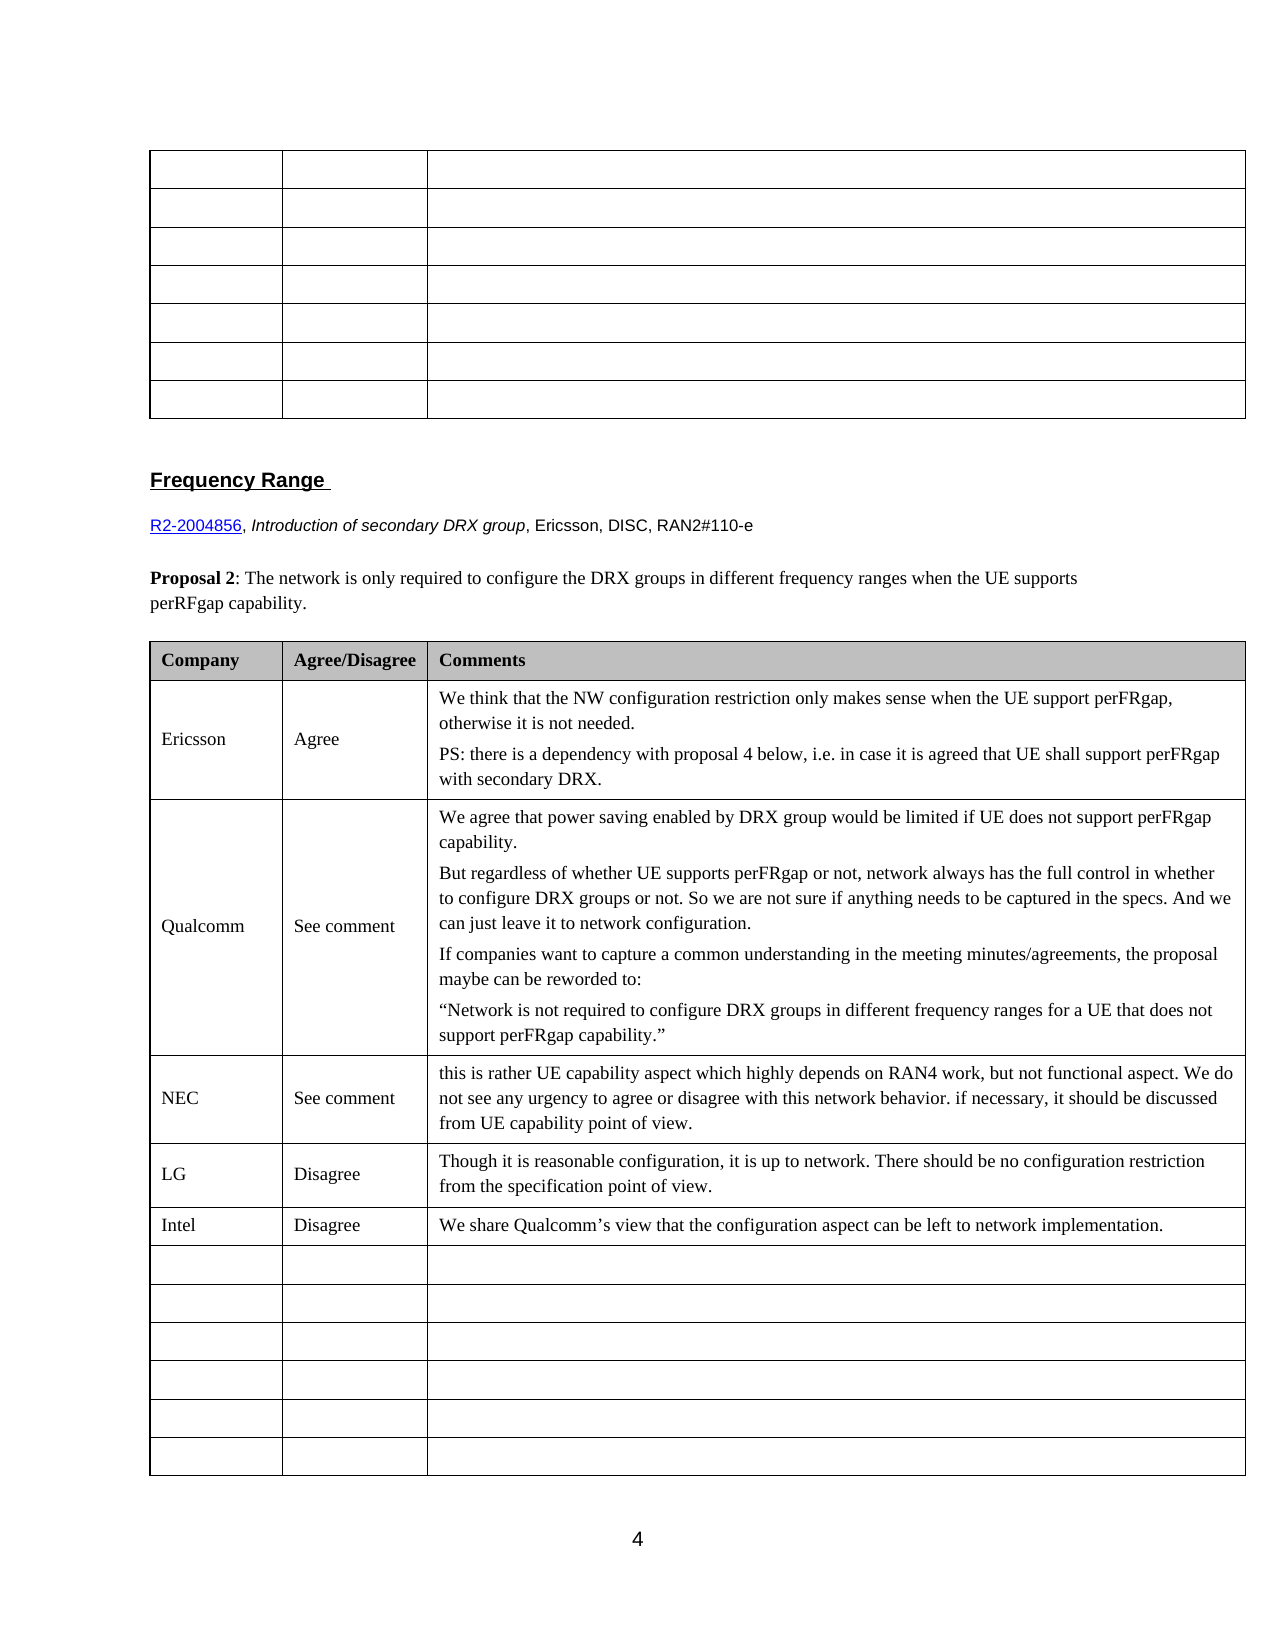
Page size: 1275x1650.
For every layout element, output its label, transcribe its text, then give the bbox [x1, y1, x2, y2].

table_cell [283, 381, 427, 418]
table_cell [151, 1323, 282, 1360]
table_cell [151, 1438, 282, 1475]
table_cell [428, 381, 1245, 418]
table_cell [283, 266, 427, 303]
text Frequency Range [150, 468, 1125, 492]
table_cell [428, 1323, 1245, 1360]
table_cell We think that the NW configuration restriction only makes sense when the UE support perFRgap, otherwise it is not needed. PS: there is a dependency with proposal 4 below, i.e. in case it is agreed that UE shall support perFRgap with secondary DRX. [428, 681, 1245, 799]
table_cell [283, 1400, 427, 1437]
text Proposal 2: The network is only required to configure the DRX groups in different frequency ranges when the UE supports perRFgap capability. [150, 567, 1125, 613]
table_cell NEC [151, 1056, 282, 1143]
table_cell [428, 1438, 1245, 1475]
table_cell [151, 151, 282, 188]
table_cell [151, 266, 282, 303]
table_cell Intel [151, 1208, 282, 1245]
table_cell [283, 189, 427, 227]
table_cell [283, 343, 427, 380]
table_cell [283, 1361, 427, 1398]
table_header Agree/Disagree [283, 642, 427, 680]
table_cell LG [151, 1144, 282, 1207]
table_cell [151, 381, 282, 418]
table_cell [283, 1246, 427, 1283]
table_cell [428, 189, 1245, 227]
table_cell [151, 304, 282, 342]
table_cell [428, 1285, 1245, 1322]
table_cell [151, 1285, 282, 1322]
table_cell Though it is reasonable configuration, it is up to network. There should be no configuration restriction from the specification point of view. [428, 1144, 1245, 1207]
table_cell [428, 1400, 1245, 1437]
table_cell Ericsson [151, 681, 282, 799]
table_cell [151, 228, 282, 265]
table_cell [283, 1438, 427, 1475]
table_cell [283, 304, 427, 342]
table_cell [428, 304, 1245, 342]
table_cell [151, 1246, 282, 1283]
table_cell [151, 1361, 282, 1398]
table_cell [283, 1323, 427, 1360]
table_cell [428, 1246, 1245, 1283]
table_cell [283, 151, 427, 188]
table_cell [151, 343, 282, 380]
table_cell [428, 343, 1245, 380]
text R2-2004856, Introduction of secondary DRX group, Ericsson, DISC, RAN2#110-e [150, 516, 1125, 535]
table_header Comments [428, 642, 1245, 680]
table_cell [283, 228, 427, 265]
table_cell See comment [283, 800, 427, 1055]
table_cell this is rather UE capability aspect which highly depends on RAN4 work, but not functional aspect. We do not see any urgency to agree or disagree with this network behavior. if necessary, it should be discussed from UE capability point of view. [428, 1056, 1245, 1143]
table_cell Agree [283, 681, 427, 799]
table_cell [283, 1285, 427, 1322]
table_header Company [151, 642, 282, 680]
table_cell [428, 151, 1245, 188]
table_cell See comment [283, 1056, 427, 1143]
table_cell Disagree [283, 1208, 427, 1245]
table_cell Disagree [283, 1144, 427, 1207]
table_cell We agree that power saving enabled by DRX group would be limited if UE does not support perFRgap capability. But regardless of whether UE supports perFRgap or not, network always has the full control in whether to configure DRX groups or not. So we are not sure if anything needs to be captured in the specs. And we can just leave it to network configuration. If companies want to capture a common understanding in the meeting minutes/agreements, the proposal maybe can be reworded to: “Network is not required to configure DRX groups in different frequency ranges for a UE that does not support perFRgap capability.” [428, 800, 1245, 1055]
table_cell [428, 228, 1245, 265]
table_cell Qualcomm [151, 800, 282, 1055]
table_cell [151, 189, 282, 227]
table_cell [428, 1361, 1245, 1398]
table_cell [151, 1400, 282, 1437]
table_cell We share Qualcomm’s view that the configuration aspect can be left to network implementation. [428, 1208, 1245, 1245]
table_cell [428, 266, 1245, 303]
